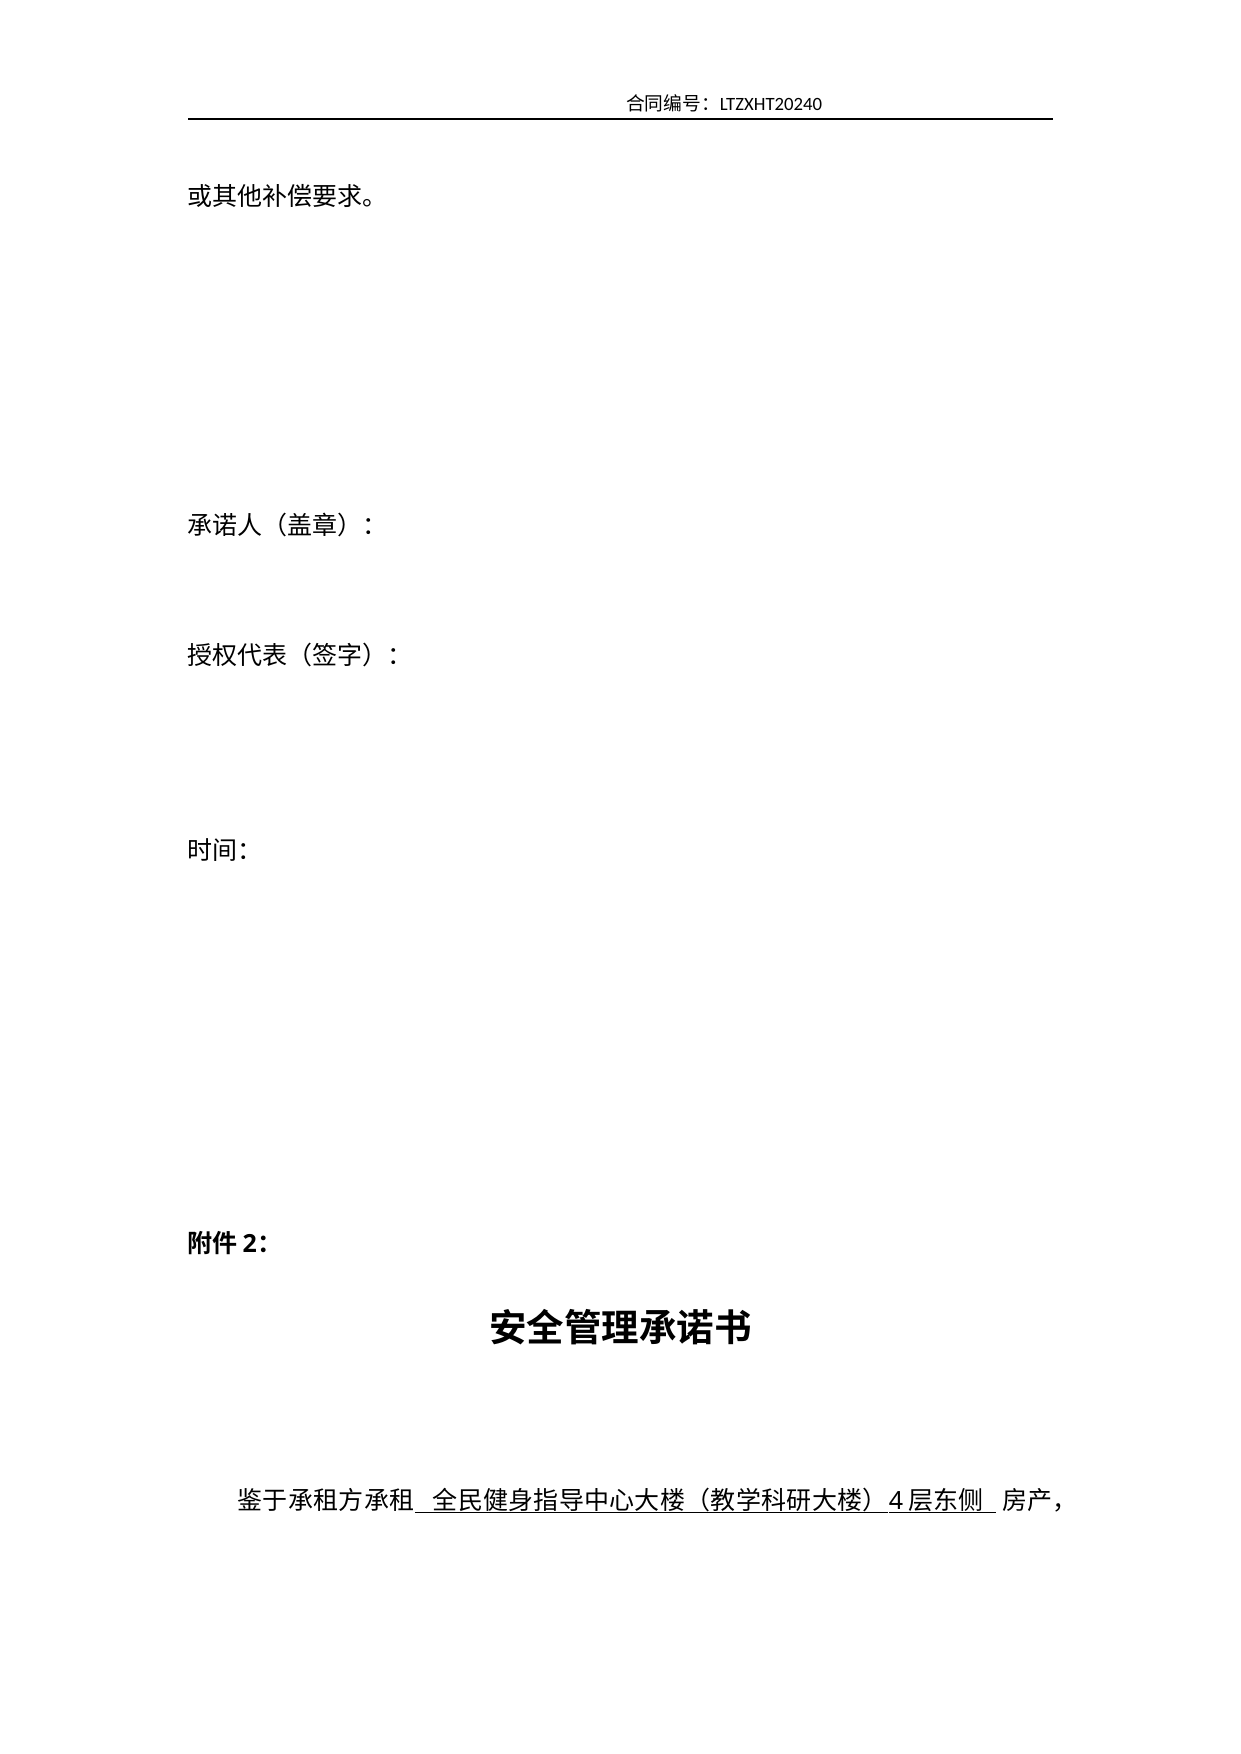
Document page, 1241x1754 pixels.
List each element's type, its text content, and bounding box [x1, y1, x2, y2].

text 附件2： [187, 1209, 1053, 1274]
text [187, 1466, 1053, 1531]
text 安全管理承诺书 [187, 1292, 1053, 1357]
text 承诺人（盖章）： [187, 491, 1053, 556]
text 授权代表（签字）： [187, 621, 1053, 686]
text 或其他补偿要求。 [187, 162, 1053, 227]
text 时间： [187, 816, 1053, 881]
